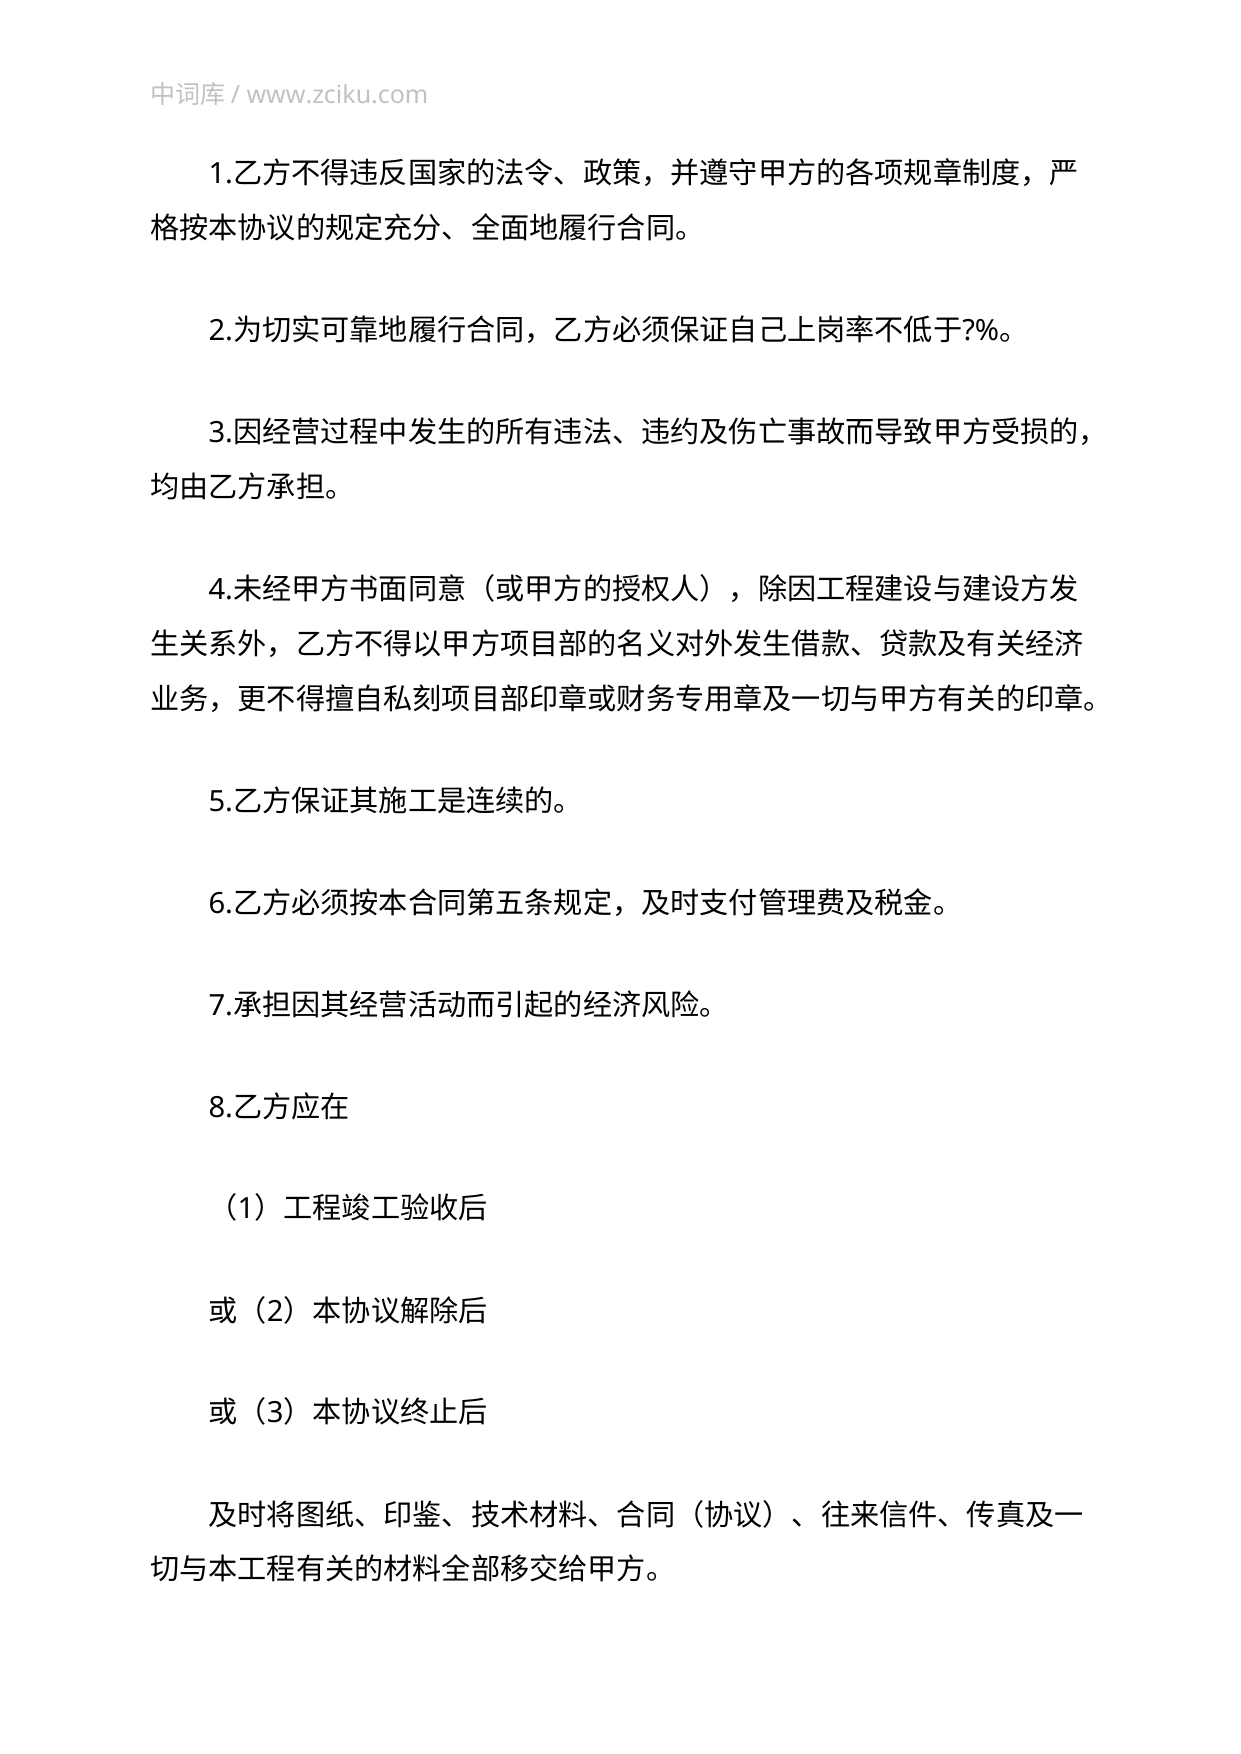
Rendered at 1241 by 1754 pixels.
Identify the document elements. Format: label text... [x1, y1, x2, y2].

text 4.未经甲方书面同意（或甲方的授权人），除因工程建设与建设方发生关系外，乙方不得以甲方项目部的名义对外发生借款、贷款及有关经济业务，更不得擅自私刻项目部印章或财务专用章及一切与甲方有关的印章。 [150, 566, 1090, 718]
text 7.承担因其经营活动而引起的经济风险。 [150, 981, 1090, 1023]
text 3.因经营过程中发生的所有违法、违约及伤亡事故而导致甲方受损的，均由乙方承担。 [150, 409, 1090, 506]
text 5.乙方保证其施工是连续的。 [150, 777, 1090, 819]
text 1.乙方不得违反国家的法令、政策，并遵守甲方的各项规章制度，严格按本协议的规定充分、全面地履行合同。 [150, 150, 1090, 247]
text 2.为切实可靠地履行合同，乙方必须保证自己上岗率不低于?%。 [150, 307, 1090, 349]
text （1）工程竣工验收后 [150, 1185, 1090, 1227]
text 或（3）本协议终止后 [150, 1389, 1090, 1431]
text 6.乙方必须按本合同第五条规定，及时支付管理费及税金。 [150, 879, 1090, 922]
text 及时将图纸、印鉴、技术材料、合同（协议）、往来信件、传真及一切与本工程有关的材料全部移交给甲方。 [150, 1491, 1090, 1588]
text 或（2）本协议解除后 [150, 1287, 1090, 1329]
text 8.乙方应在 [150, 1083, 1090, 1126]
